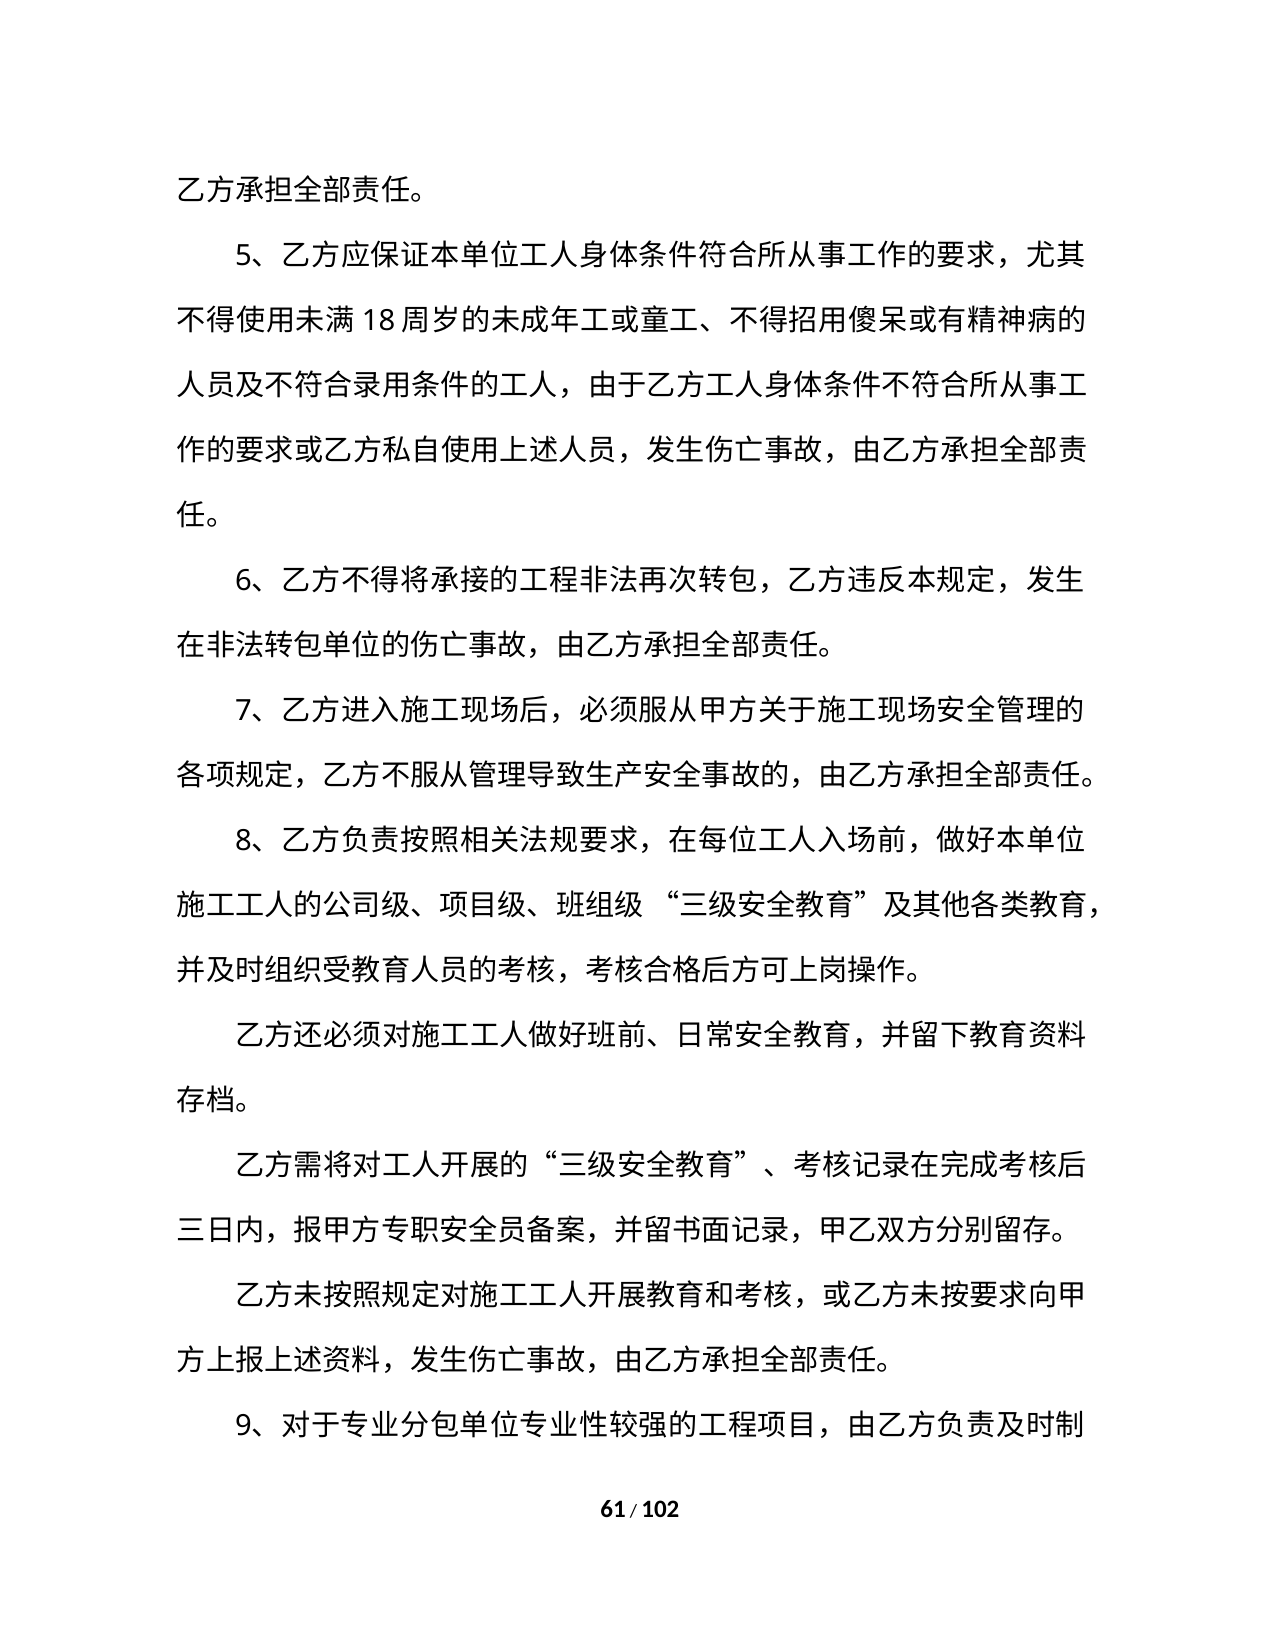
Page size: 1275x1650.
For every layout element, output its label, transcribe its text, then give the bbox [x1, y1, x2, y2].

list 乙方不得将承接的工程非法再次转包，乙方违反本规定，发生在非法转包单位的伤亡事故，由乙方承担全部责任。 [177, 545, 1087, 675]
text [177, 155, 1087, 220]
text 乙方需将对工人开展的“三级安全教育”、考核记录在完成考核后三日内，报甲方专职安全员备案，并留书面记录，甲乙双方分别留存。 [177, 1130, 1087, 1260]
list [177, 1390, 1087, 1455]
text 乙方未按照规定对施工工人开展教育和考核，或乙方未按要求向甲方上报上述资料，发生伤亡事故，由乙方承担全部责任。 [177, 1260, 1087, 1390]
list 乙方应保证本单位工人身体条件符合所从事工作的要求，尤其不得使用未满18周岁的未成年工或童工、不得招用傻呆或有精神病的人员及不符合录用条件的工人，由于乙方工人身体条件不符合所从事工作的要求或乙方私自使用上述人员，发生伤亡事故，由乙方承担全部责任。 [177, 220, 1087, 545]
list 乙方进入施工现场后，必须服从甲方关于施工现场安全管理的各项规定，乙方不服从管理导致生产安全事故的，由乙方承担全部责任。 [177, 675, 1087, 805]
text 乙方还必须对施工工人做好班前、日常安全教育，并留下教育资料存档。 [177, 1000, 1087, 1130]
list 乙方负责按照相关法规要求，在每位工人入场前，做好本单位施工工人的公司级、项目级、班组级 “三级安全教育”及其他各类教育，并及时组织受教育人员的考核，考核合格后方可上岗操作。 [177, 805, 1087, 1000]
